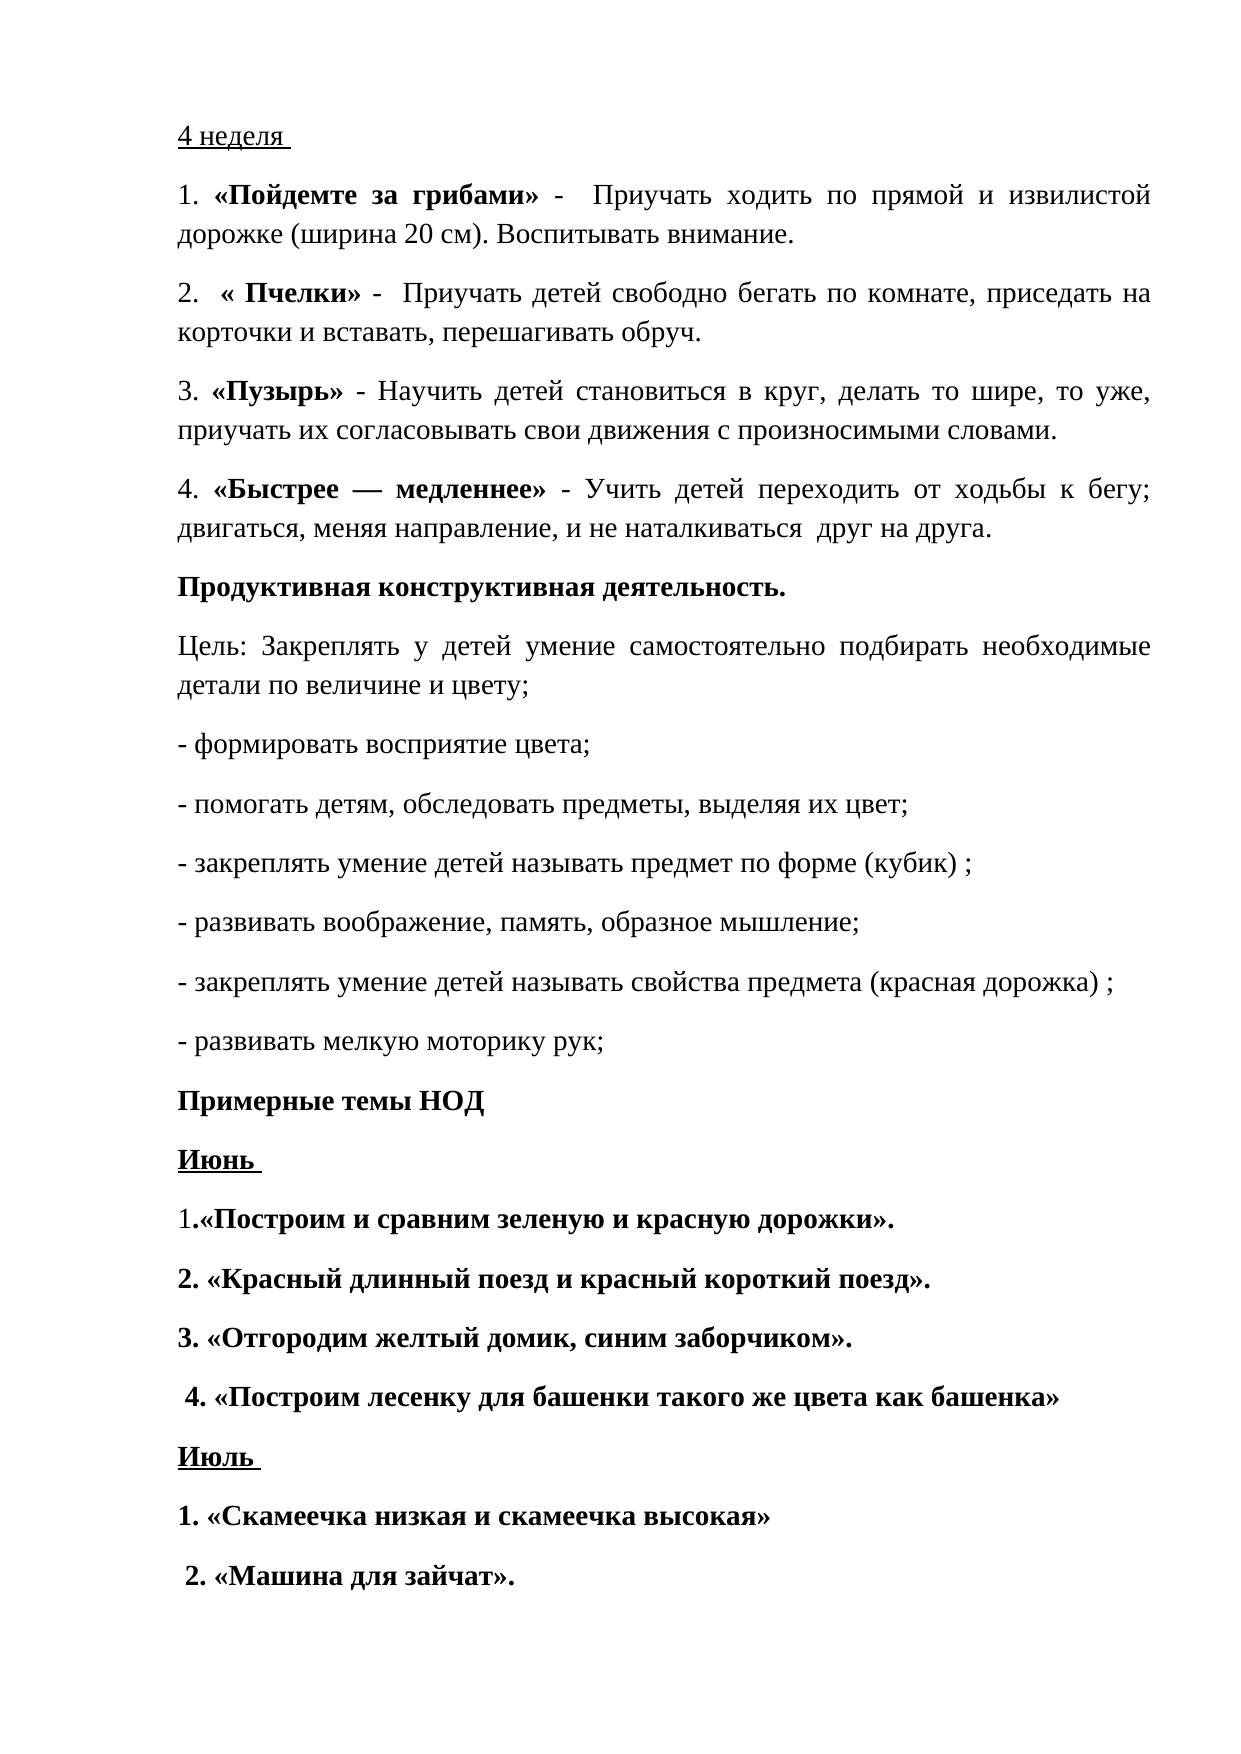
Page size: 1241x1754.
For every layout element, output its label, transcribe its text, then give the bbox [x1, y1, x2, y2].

text - закреплять умение детей называть предмет по форме (кубик) ; [177, 845, 1152, 879]
text 4. «Построим лесенку для башенки такого же цвета как башенка» [177, 1379, 1152, 1413]
text 4 неделя [177, 118, 1152, 152]
text - закреплять умение детей называть свойства предмета (красная дорожка) ; [177, 964, 1152, 997]
text - формировать восприятие цвета; [177, 726, 1152, 760]
text Июнь [177, 1142, 1152, 1176]
text 1. «Пойдемте за грибами» - Приучать ходить по прямой и извилистой дорожке (ширина 20 см). Воспитывать внимание. [177, 177, 1152, 249]
text Июль [177, 1439, 1152, 1472]
text 2. «Красный длинный поезд и красный короткий поезд». [177, 1261, 1152, 1294]
text 2. « Пчелки» - Приучать детей свободно бегать по комнате, приседать на корточки и вставать, перешагивать обруч. [177, 275, 1152, 347]
text - помогать детям, обследовать предметы, выделяя их цвет; [177, 786, 1152, 819]
text - развивать воображение, память, образное мышление; [177, 904, 1152, 938]
text - развивать мелкую моторику рук; [177, 1023, 1152, 1057]
text 4. «Быстрее — медленнее» - Учить детей переходить от ходьбы к бегу; двигаться, меняя направление, и не наталкиваться друг на друга. [177, 471, 1152, 543]
text 1.«Построим и сравним зеленую и красную дорожки». [177, 1201, 1152, 1235]
text 3. «Отгородим желтый домик, синим заборчиком». [177, 1320, 1152, 1354]
text 1. «Скамеечка низкая и скамеечка высокая» [177, 1498, 1152, 1532]
text Продуктивная конструктивная деятельность. [177, 569, 1152, 603]
text 3. «Пузырь» - Научить детей становиться в круг, делать то шире, то уже, приучать их согласовывать свои движения с произносимыми словами. [177, 373, 1152, 445]
text 2. «Машина для зайчат». [177, 1558, 1152, 1591]
text Цель: Закреплять у детей умение самостоятельно подбирать необходимые детали по величине и цвету; [177, 628, 1152, 701]
text Примерные темы НОД [177, 1083, 1152, 1116]
